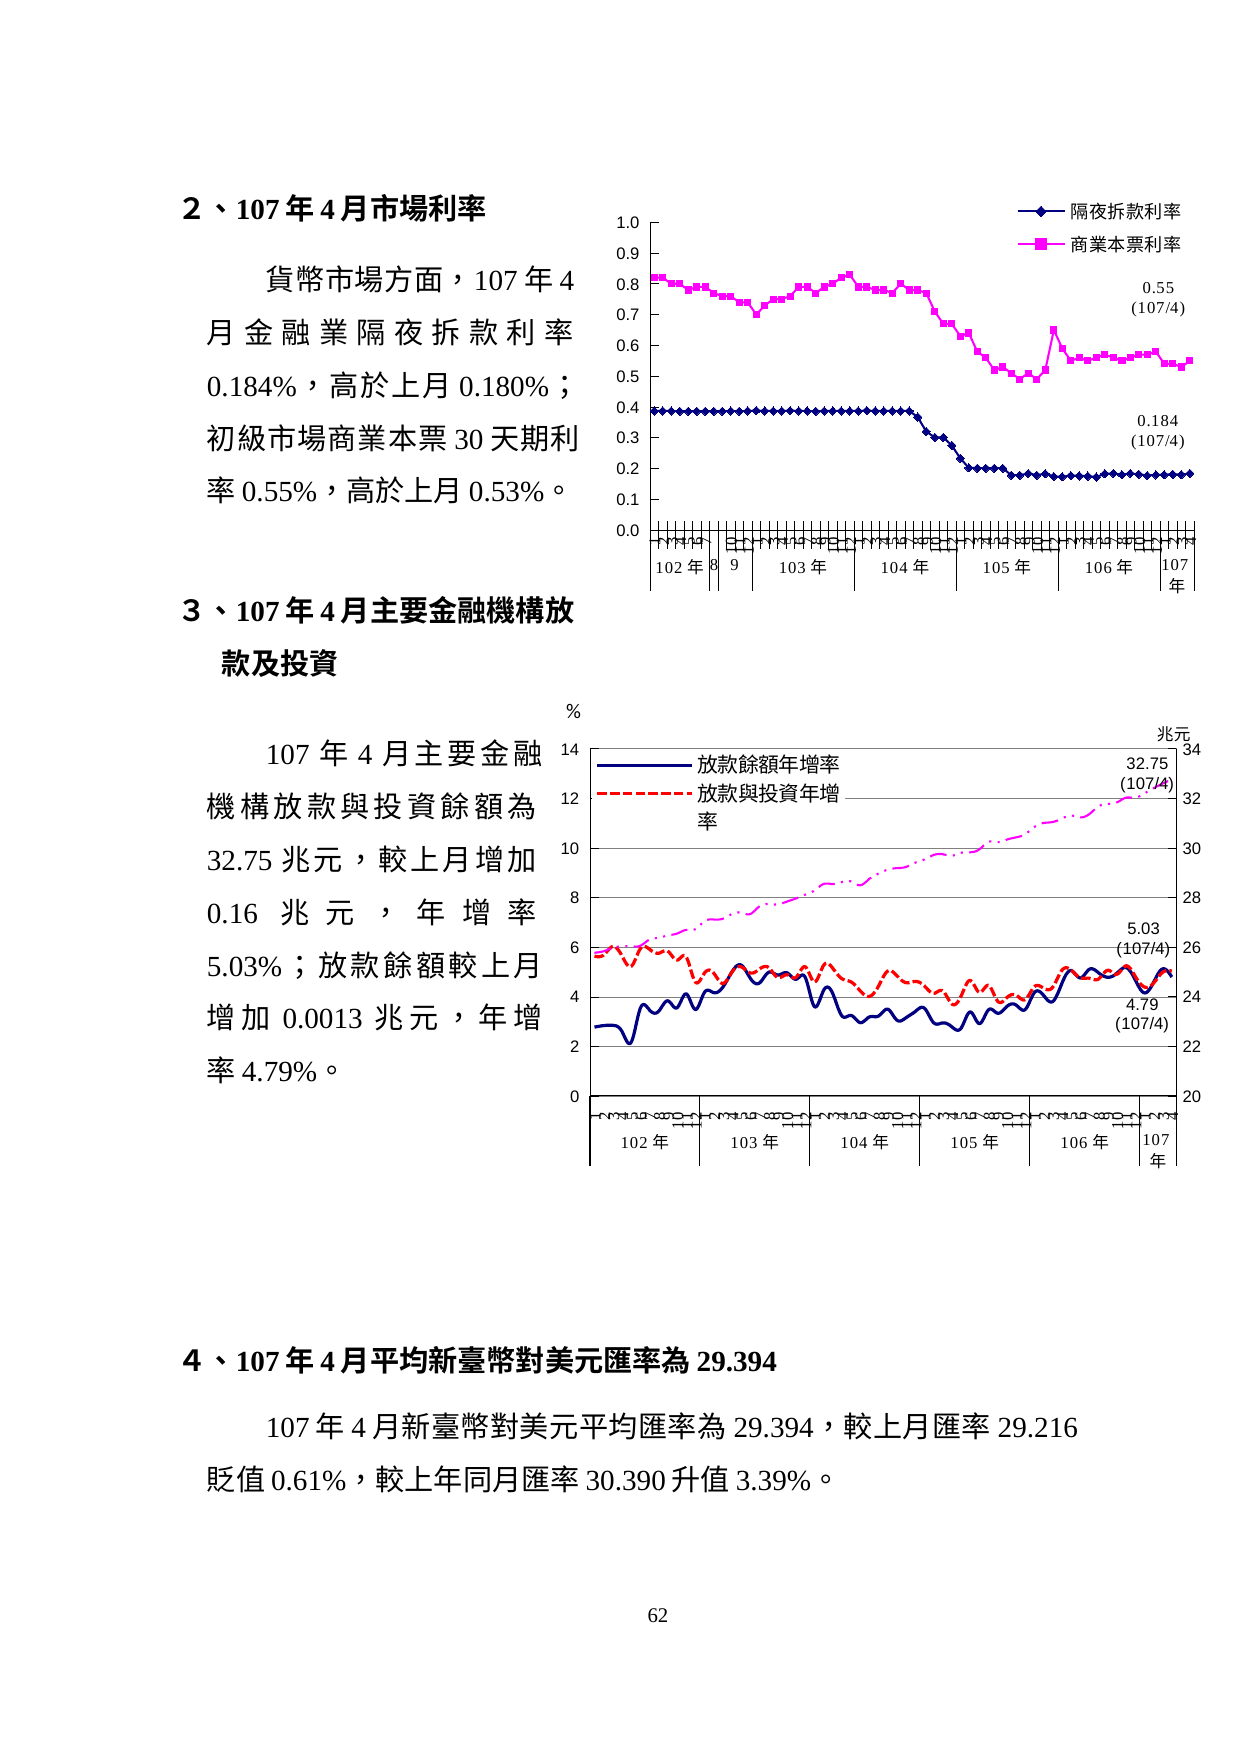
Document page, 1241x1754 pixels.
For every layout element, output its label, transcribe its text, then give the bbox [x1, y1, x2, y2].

text 107年4月主要金融機構放款與投資餘額為32.75兆元，較上月增加0.16兆元，年增率5.03%；放款餘額較上月增加0.0013兆元，年增率4.79%。 [207, 731, 542, 1090]
text 107年4月新臺幣對美元平均匯率為29.394，較上月匯率29.216貶值0.61%，較上年同月匯率30.390升值3.39%。 [207, 1403, 1078, 1498]
text ４、107年4月平均新臺幣對美元匯率為29.394 [177, 1338, 1063, 1380]
text ２、107年4月市場利率 [582, 185, 1063, 227]
text ２、107年4月市場利率 [177, 185, 580, 227]
text 貨幣市場方面，107年4月金融業隔夜拆款利率0.184%，高於上月0.180%；初級市場商業本票30天期利率0.55%，高於上月0.53%。 [207, 257, 580, 510]
text 貨幣市場方面，107年4月金融業隔夜拆款利率0.184%，高於上月0.180%；初級市場商業本票30天期利率0.55%，高於上月0.53%。 [582, 257, 649, 510]
text ３、107年4月主要金融機構放款及投資 [177, 588, 1063, 683]
